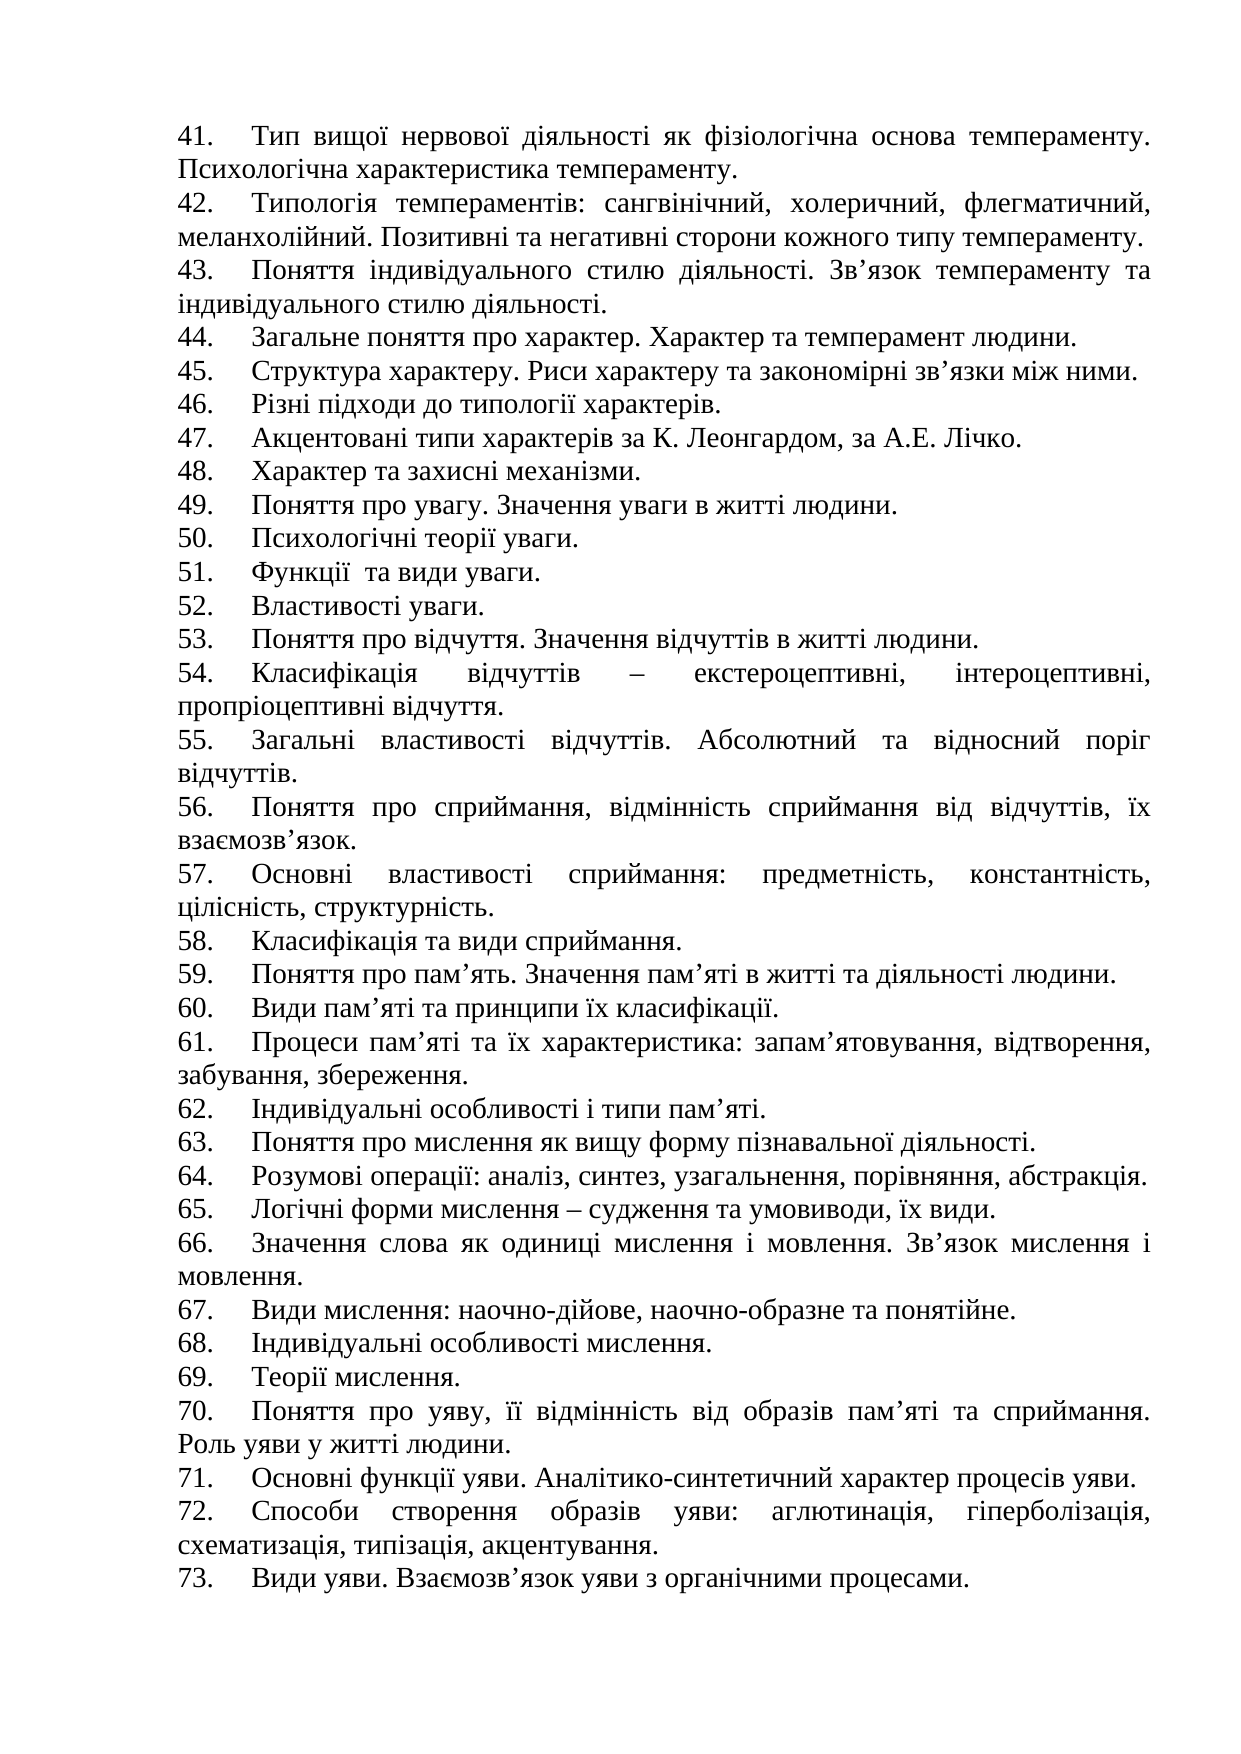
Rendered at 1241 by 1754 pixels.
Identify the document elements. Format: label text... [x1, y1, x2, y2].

list Акцентовані типи характерів за К. Леонгардом, за А.Е. Лічко. [177, 420, 1152, 453]
list Поняття про пам’ять. Значення пам’яті в житті та діяльності людини. [177, 957, 1152, 990]
list Поняття індивідуального стилю діяльності. Зв’язок темпераменту та індивідуального стилю діяльності. [177, 252, 1152, 319]
list Логічні форми мислення – судження та умовиводи, їх види. [177, 1191, 1152, 1225]
list Функції та види уваги. [177, 554, 1152, 588]
list Теорії мислення. [177, 1359, 1152, 1393]
list Поняття про відчуття. Значення відчуттів в житті людини. [177, 621, 1152, 655]
list Загальне поняття про характер. Характер та темперамент людини. [177, 319, 1152, 353]
list Типологія темпераментів: сангвінічний, холеричний, флегматичний, меланхолійний. Позитивні та негативні сторони кожного типу темпераменту. [177, 185, 1152, 252]
list Класифікація відчуттів – екстероцептивні, інтероцептивні, пропріоцептивні відчуття. [177, 655, 1152, 722]
list Властивості уваги. [177, 588, 1152, 621]
list Основні властивості сприймання: предметність, константність, цілісність, структурність. [177, 856, 1152, 923]
list Значення слова як одиниці мислення і мовлення. Зв’язок мислення і мовлення. [177, 1225, 1152, 1292]
list Поняття про увагу. Значення уваги в житті людини. [177, 487, 1152, 521]
list Види мислення: наочно-дійове, наочно-образне та понятійне. [177, 1292, 1152, 1326]
list Поняття про уяву, її відмінність від образів пам’яті та сприймання. Роль уяви у житті людини. [177, 1393, 1152, 1460]
list Індивідуальні особливості мислення. [177, 1326, 1152, 1359]
list Розумові операції: аналіз, синтез, узагальнення, порівняння, абстракція. [177, 1158, 1152, 1191]
list Загальні властивості відчуттів. Абсолютний та відносний поріг відчуттів. [177, 722, 1152, 789]
list Психологічні теорії уваги. [177, 521, 1152, 554]
list Індивідуальні особливості і типи пам’яті. [177, 1091, 1152, 1124]
list Різні підходи до типології характерів. [177, 386, 1152, 420]
list Класифікація та види сприймання. [177, 923, 1152, 957]
list Тип вищої нервової діяльності як фізіологічна основа темпераменту. Психологічна характеристика темпераменту. [177, 118, 1152, 185]
list Види уяви. Взаємозв’язок уяви з органічними процесами. [177, 1560, 1152, 1594]
list Структура характеру. Риси характеру та закономірні зв’язки між ними. [177, 353, 1152, 386]
list Основні функції уяви. Аналітико-синтетичний характер процесів уяви. [177, 1460, 1152, 1493]
list Процеси пам’яті та їх характеристика: запам’ятовування, відтворення, забування, збереження. [177, 1024, 1152, 1091]
list Поняття про мислення як вищу форму пізнавальної діяльності. [177, 1124, 1152, 1158]
list Види пам’яті та принципи їх класифікації. [177, 990, 1152, 1024]
list Характер та захисні механізми. [177, 453, 1152, 487]
list Способи створення образів уяви: аглютинація, гіперболізація, схематизація, типізація, акцентування. [177, 1493, 1152, 1560]
list Поняття про сприймання, відмінність сприймання від відчуттів, їх взаємозв’язок. [177, 789, 1152, 856]
